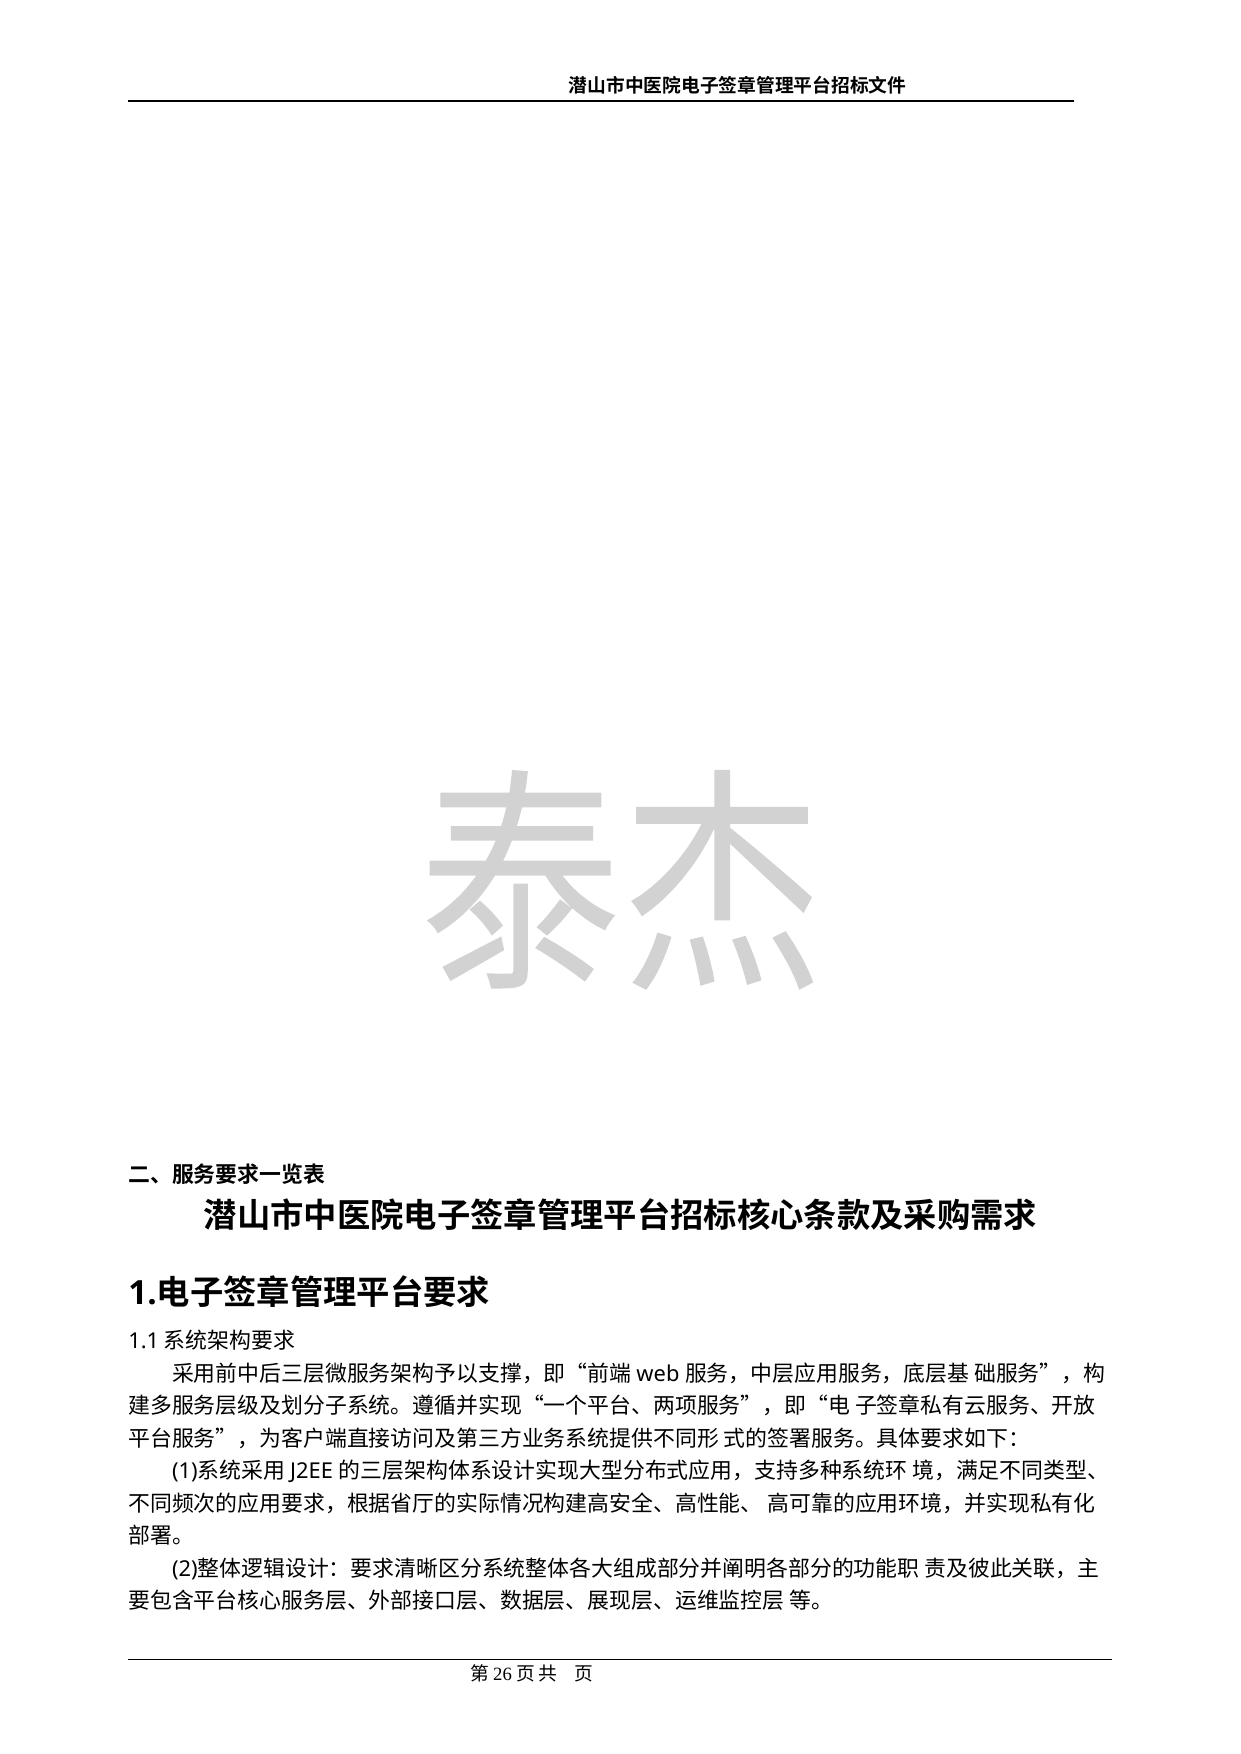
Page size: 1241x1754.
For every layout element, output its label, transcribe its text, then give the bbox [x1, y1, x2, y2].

text 二、服务要求一览表 [128, 1156, 1112, 1189]
text 采用前中后三层微服务架构予以支撑，即“前端 web 服务，中层应用服务，底层基 础服务”，构建多服务层级及划分子系统。遵循并实现“一个平台、两项服务”，即“电 子签章私有云服务、开放平台服务”，为客户端直接访问及第三方业务系统提供不同形 式的签署服务。具体要求如下： [128, 1355, 1112, 1453]
text (1)系统采用 J2EE 的三层架构体系设计实现大型分布式应用，支持多种系统环 境，满足不同类型、不同频次的应用要求，根据省厅的实际情况构建高安全、高性能、 高可靠的应用环境，并实现私有化部署。 [128, 1453, 1112, 1550]
text (2)整体逻辑设计：要求清晰区分系统整体各大组成部分并阐明各部分的功能职 责及彼此关联，主要包含平台核心服务层、外部接口层、数据层、展现层、运维监控层 等。 [128, 1550, 1112, 1615]
text 1.电子签章管理平台要求 [128, 1258, 1112, 1323]
text 1.1系统架构要求 [128, 1323, 1112, 1355]
text 潜山市中医院电子签章管理平台招标核心条款及采购需求 [128, 1189, 1112, 1237]
